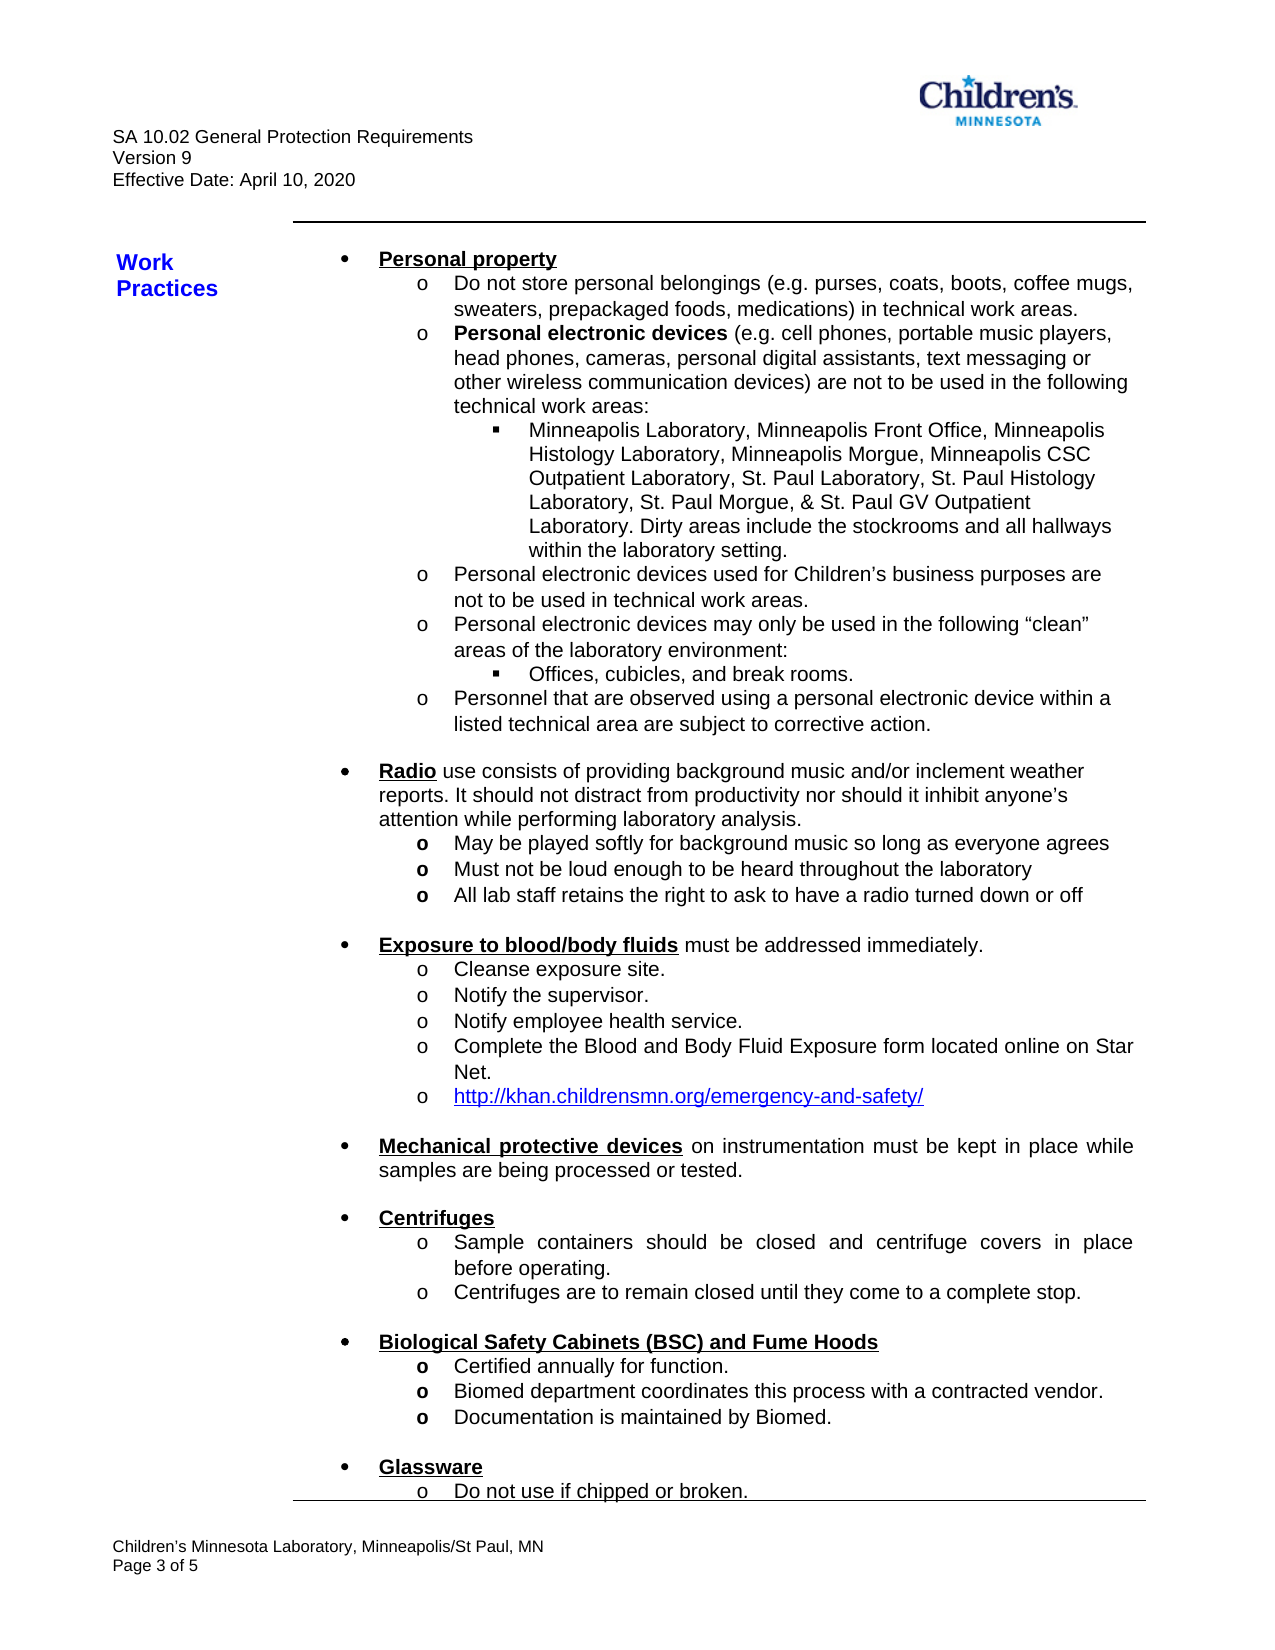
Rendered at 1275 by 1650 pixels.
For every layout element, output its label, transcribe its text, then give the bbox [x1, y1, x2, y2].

table_cell Personal property Do not store personal belongings (e.g. purses, coats, boots, coffee mugs, sweaters, prepackaged foods, medications) in technical work areas. Personal electronic devices (e.g. cell phones, portable music players, head phones, cameras, personal digital assistants, text messaging or other wireless communication devices) are not to be used in the following technical work areas: Minneapolis Laboratory, Minneapolis Front Office, Minneapolis Histology Laboratory, Minneapolis Morgue, Minneapolis CSC Outpatient Laboratory, St. Paul Laboratory, St. Paul Histology Laboratory, St. Paul Morgue, & St. Paul GV Outpatient Laboratory. Dirty areas include the stockrooms and all hallways within the laboratory setting. Personal electronic devices used for Children’s business purposes are not to be used in technical work areas. Personal electronic devices may only be used in the following “clean” areas of the laboratory environment: Offices, cubicles, and break rooms. Personnel that are observed using a personal electronic device within a listed technical area are subject to corrective action. Radio use consists of providing background music and/or inclement weather reports. It should not distract from productivity nor should it inhibit anyone’s attention while performing laboratory analysis. May be played softly for background music so long as everyone agrees Must not be loud enough to be heard throughout the laboratory All lab staff retains the right to ask to have a radio turned down or off Exposure to blood/body fluids must be addressed immediately. Cleanse exposure site. Notify the supervisor. Notify employee health service. Complete the Blood and Body Fluid Exposure form located online on Star Net. http://khan.childrensmn.org/emergency-and-safety/ Mechanical protective devices on instrumentation must be kept in place while samples are being processed or tested. Centrifuges Sample containers should be closed and centrifuge covers in place before operating. Centrifuges are to remain closed until they come to a complete stop. Biological Safety Cabinets (BSC) and Fume Hoods Certified annually for function. Biomed department coordinates this process with a contracted vendor. Documentation is maintained by Biomed. Glassware Do not use if chipped or broken. Do not leave pipettes sticking out of bottles, flasks, or beakers. Dispose of broken glass in a ‘sharps’ container using appropriate protective devices (tongs, forceps, broom & dust pan). Handle hot glass with appropriate protective apparel. [293, 223, 1146, 1500]
table_cell Work Practices [105, 221, 292, 1500]
picture [919, 75, 1078, 126]
